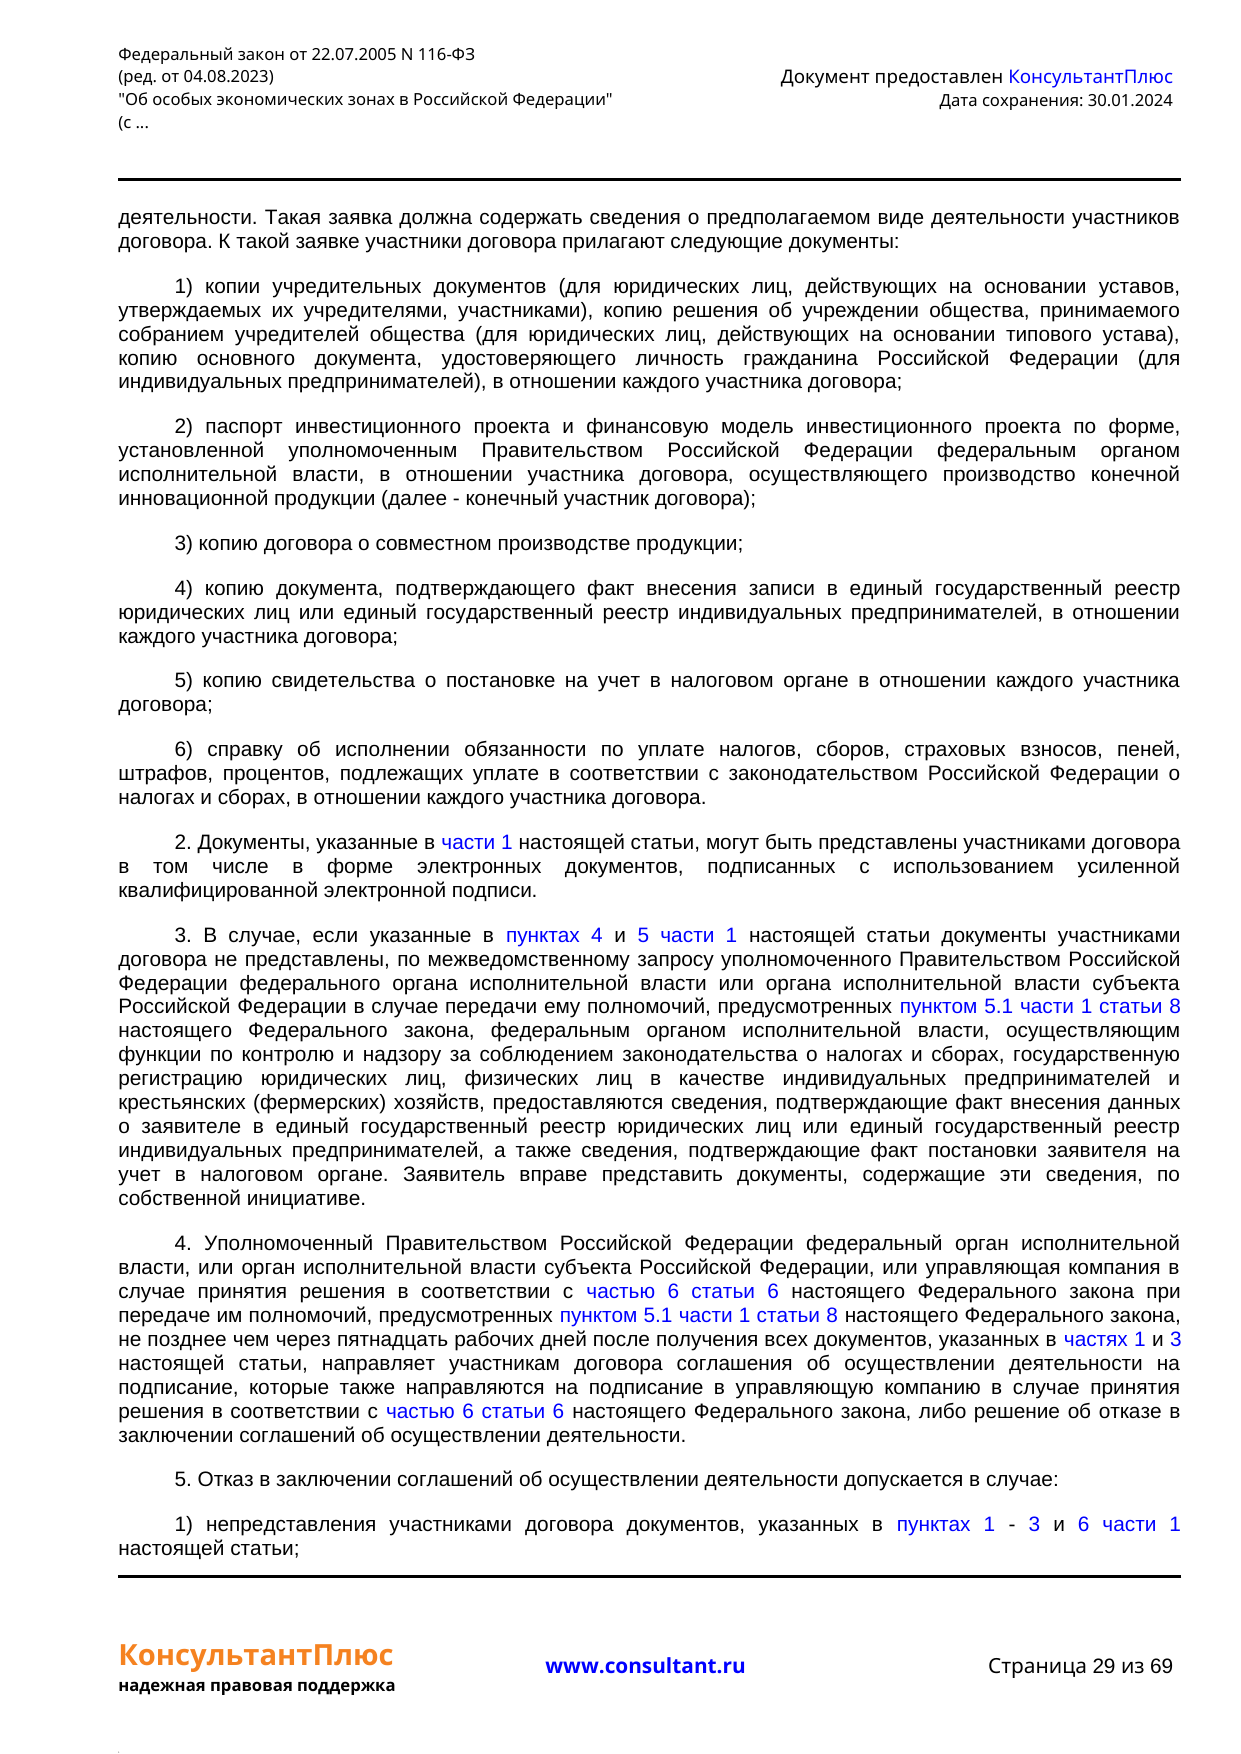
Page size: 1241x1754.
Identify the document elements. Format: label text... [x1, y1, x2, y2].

text 3. В случае, если указанные в пунктах 4 и 5 части 1 настоящей статьи документы участниками договора не представлены, по межведомственному запросу уполномоченного Правительством Российской Федерации федерального органа исполнительной власти или органа исполнительной власти субъекта Российской Федерации в случае передачи ему полномочий, предусмотренных пунктом 5.1 части 1 статьи 8 настоящего Федерального закона, федеральным органом исполнительной власти, осуществляющим функции по контролю и надзору за соблюдением законодательства о налогах и сборах, государственную регистрацию юридических лиц, физических лиц в качестве индивидуальных предпринимателей и крестьянских (фермерских) хозяйств, предоставляются сведения, подтверждающие факт внесения данных о заявителе в единый государственный реестр юридических лиц или единый государственный реестр индивидуальных предпринимателей, а также сведения, подтверждающие факт постановки заявителя на учет в налоговом органе. Заявитель вправе представить документы, содержащие эти сведения, по собственной инициативе. [118, 922, 1181, 1210]
text 1) копии учредительных документов (для юридических лиц, действующих на основании уставов, утверждаемых их учредителями, участниками), копию решения об учреждении общества, принимаемого собранием учредителей общества (для юридических лиц, действующих на основании типового устава), копию основного документа, удостоверяющего личность гражданина Российской Федерации (для индивидуальных предпринимателей), в отношении каждого участника договора; [118, 273, 1181, 393]
text 4. Уполномоченный Правительством Российской Федерации федеральный орган исполнительной власти, или орган исполнительной власти субъекта Российской Федерации, или управляющая компания в случае принятия решения в соответствии с частью 6 статьи 6 настоящего Федерального закона при передаче им полномочий, предусмотренных пунктом 5.1 части 1 статьи 8 настоящего Федерального закона, не позднее чем через пятнадцать рабочих дней после получения всех документов, указанных в частях 1 и 3 настоящей статьи, направляет участникам договора соглашения об осуществлении деятельности на подписание, которые также направляются на подписание в управляющую компанию в случае принятия решения в соответствии с частью 6 статьи 6 настоящего Федерального закона, либо решение об отказе в заключении соглашений об осуществлении деятельности. [118, 1231, 1181, 1446]
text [118, 205, 1181, 253]
text 1) непредставления участниками договора документов, указанных в пунктах 1 - 3 и 6 части 1 настоящей статьи; [118, 1512, 1181, 1560]
text 3) копию договора о совместном производстве продукции; [118, 531, 1181, 555]
text 5) копию свидетельства о постановке на учет в налоговом органе в отношении каждого участника договора; [118, 668, 1181, 716]
text 4) копию документа, подтверждающего факт внесения записи в единый государственный реестр юридических лиц или единый государственный реестр индивидуальных предпринимателей, в отношении каждого участника договора; [118, 576, 1181, 647]
text 5. Отказ в заключении соглашений об осуществлении деятельности допускается в случае: [118, 1467, 1181, 1491]
text 6) справку об исполнении обязанности по уплате налогов, сборов, страховых взносов, пеней, штрафов, процентов, подлежащих уплате в соответствии с законодательством Российской Федерации о налогах и сборах, в отношении каждого участника договора. [118, 737, 1181, 809]
text 2. Документы, указанные в части 1 настоящей статьи, могут быть представлены участниками договора в том числе в форме электронных документов, подписанных с использованием усиленной квалифицированной электронной подписи. [118, 830, 1181, 902]
text 2) паспорт инвестиционного проекта и финансовую модель инвестиционного проекта по форме, установленной уполномоченным Правительством Российской Федерации федеральным органом исполнительной власти, в отношении участника договора, осуществляющего производство конечной инновационной продукции (далее - конечный участник договора); [118, 414, 1181, 510]
